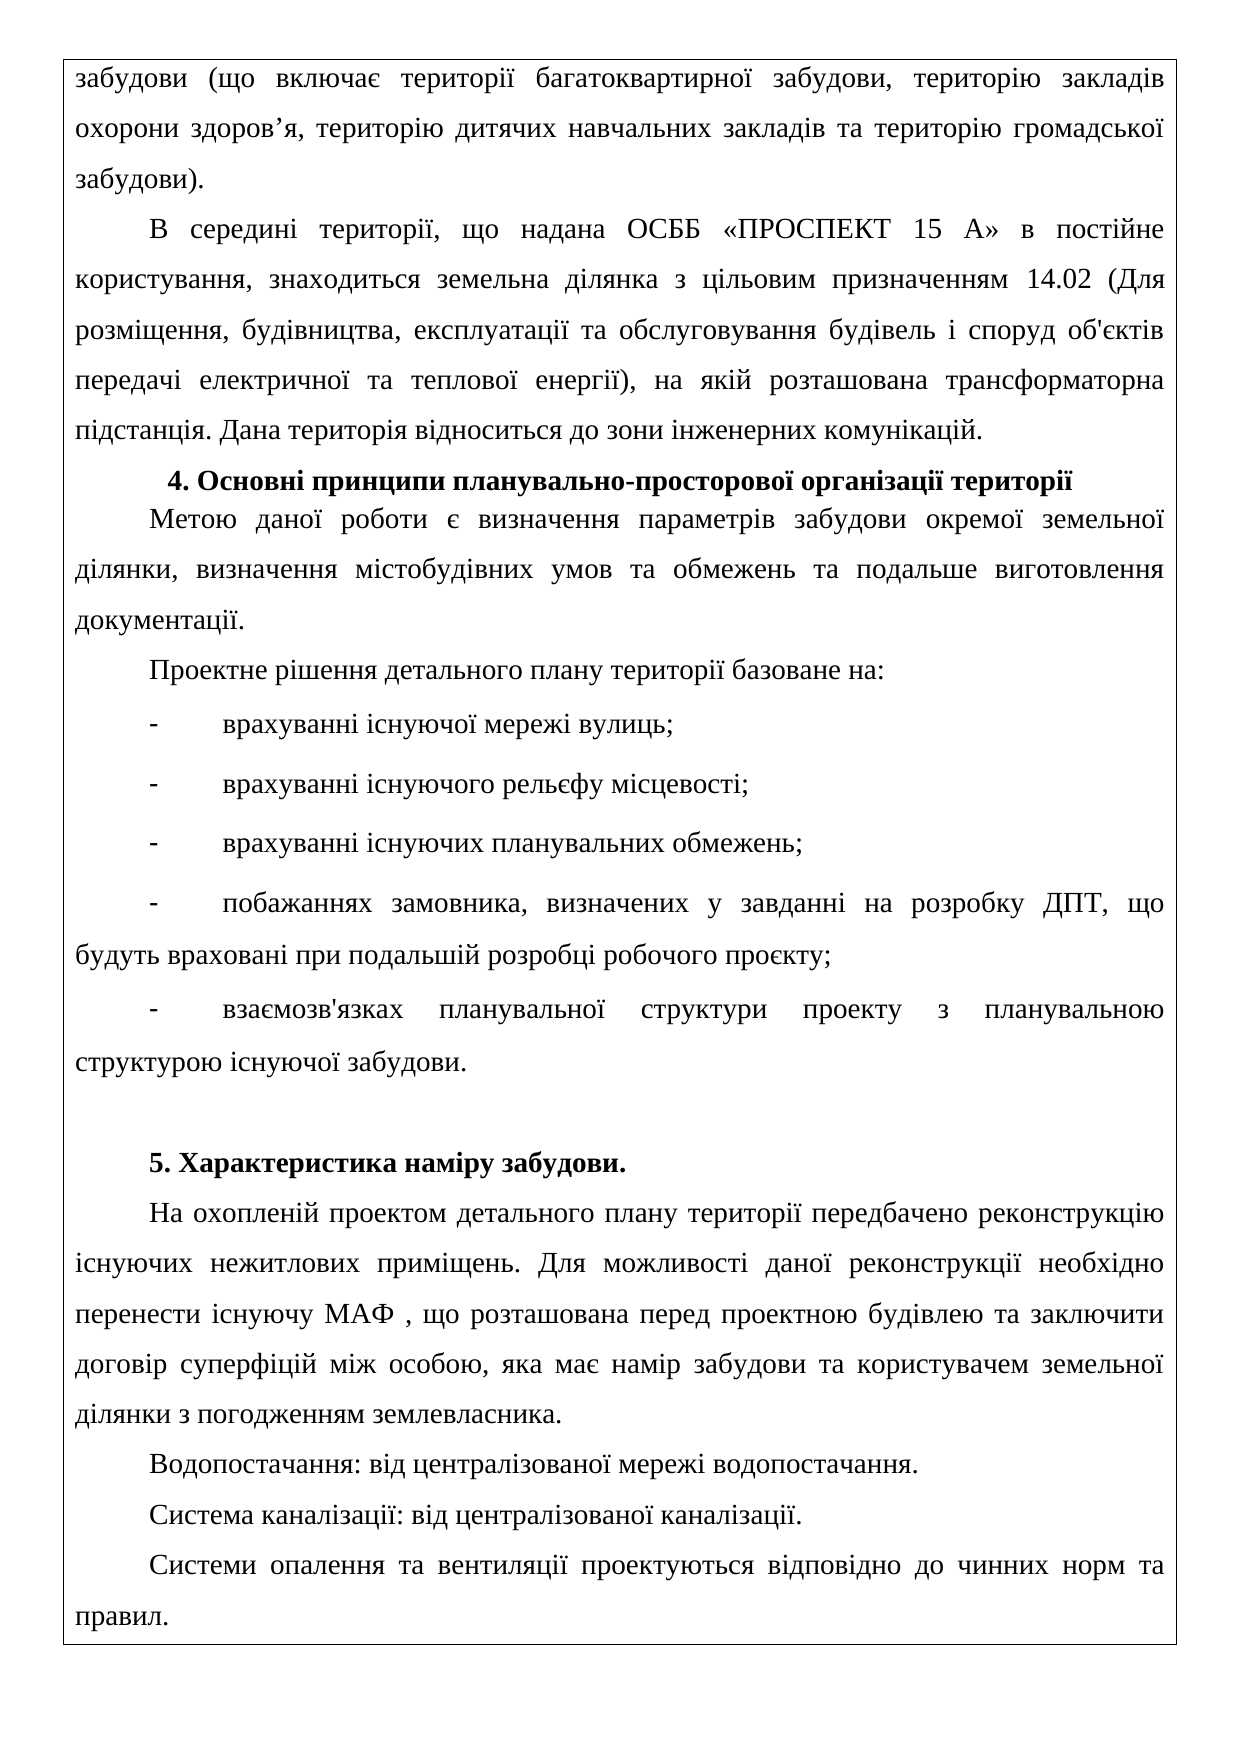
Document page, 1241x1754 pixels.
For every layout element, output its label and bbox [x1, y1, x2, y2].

table_header [64, 60, 1176, 1644]
